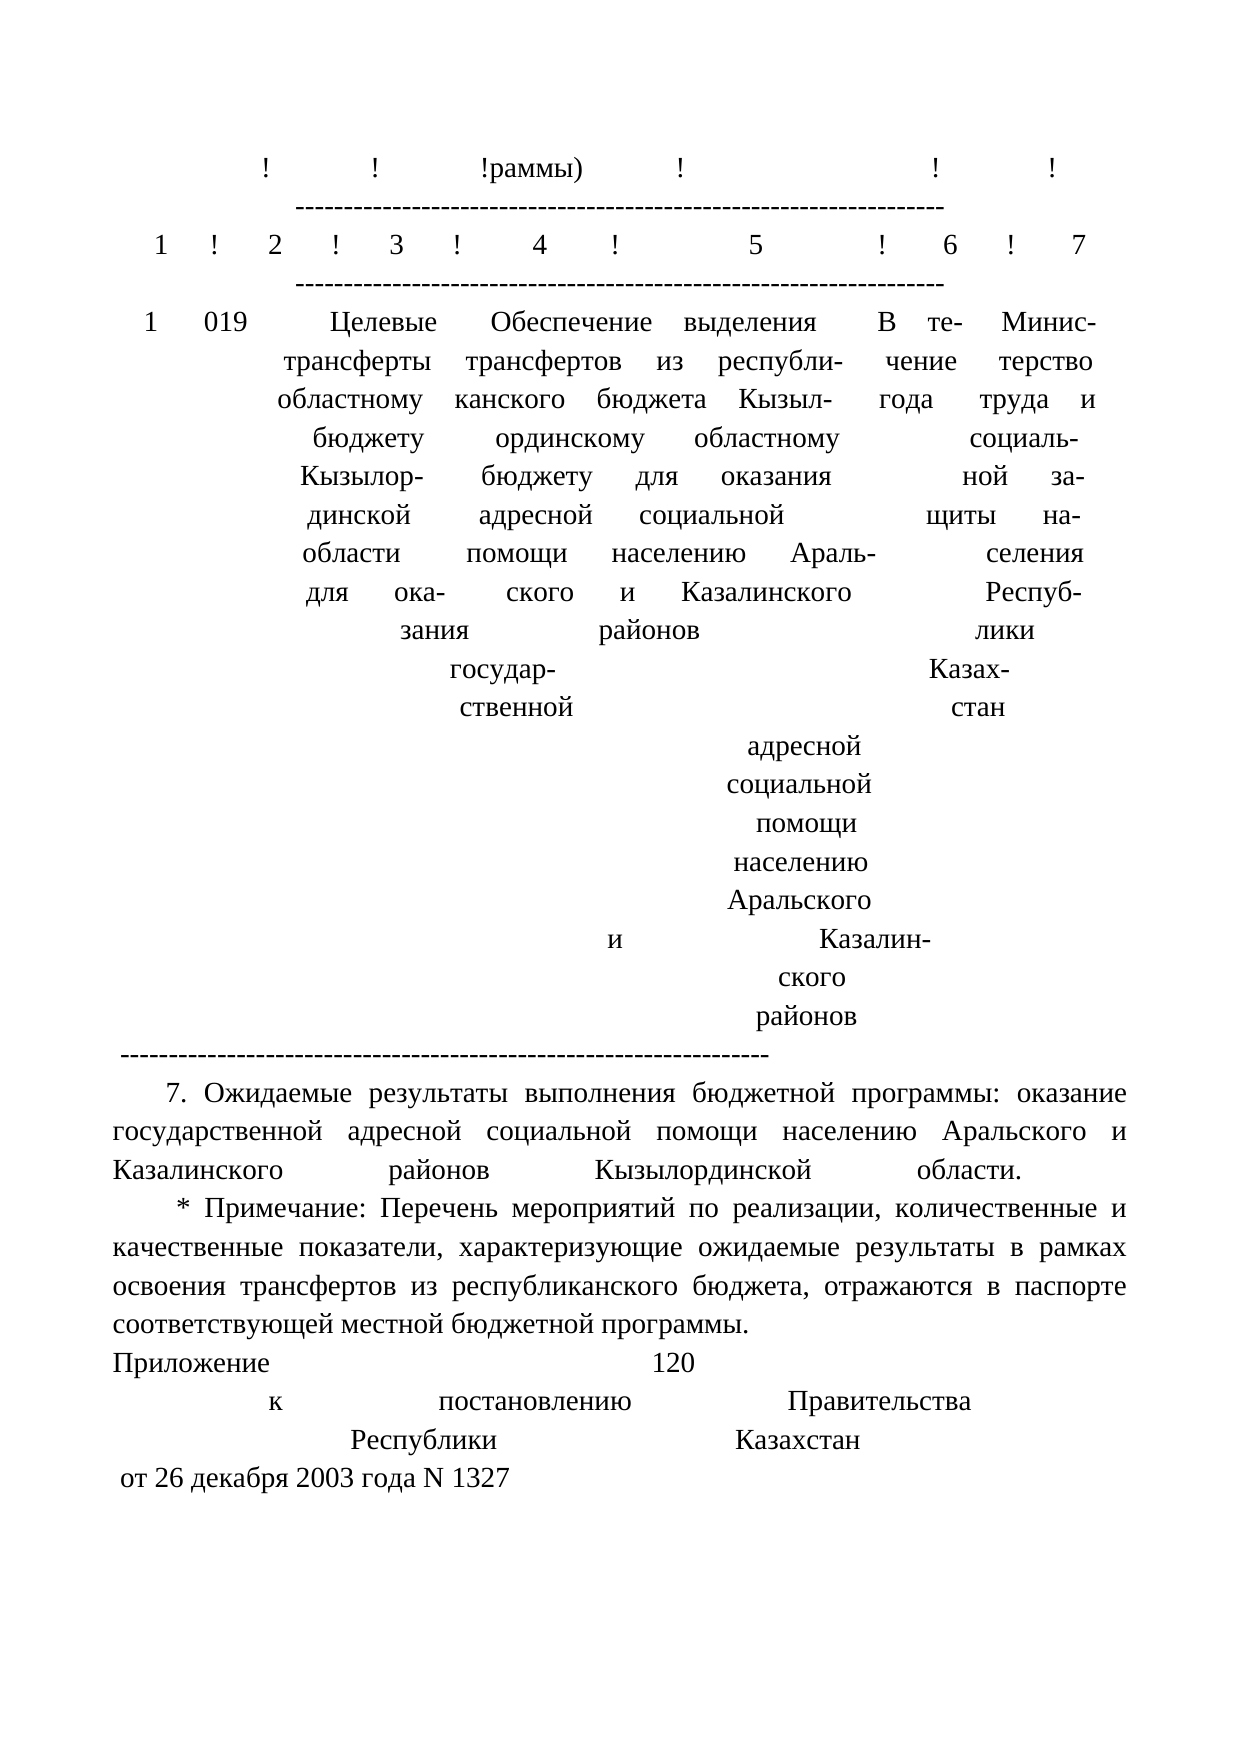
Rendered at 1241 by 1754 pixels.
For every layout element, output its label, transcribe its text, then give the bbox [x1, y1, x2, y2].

text Приложение 120 к постановлению Правительства Республики Казахстан от 26 декабря 2003 года N 1327 [112, 1345, 1128, 1494]
text 7. Ожидаемые результаты выполнения бюджетной программы: оказание государственной адресной социальной помощи населению Аральского и Казалинского районов Кызылординской области. * Примечание: Перечень мероприятий по реализации, количественные и качественные показатели, характеризующие ожидаемые результаты в рамках освоения трансфертов из республиканского бюджета, отражаются в паспорте соответствующей местной бюджетной программы. [112, 1075, 1128, 1340]
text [112, 150, 1128, 1070]
